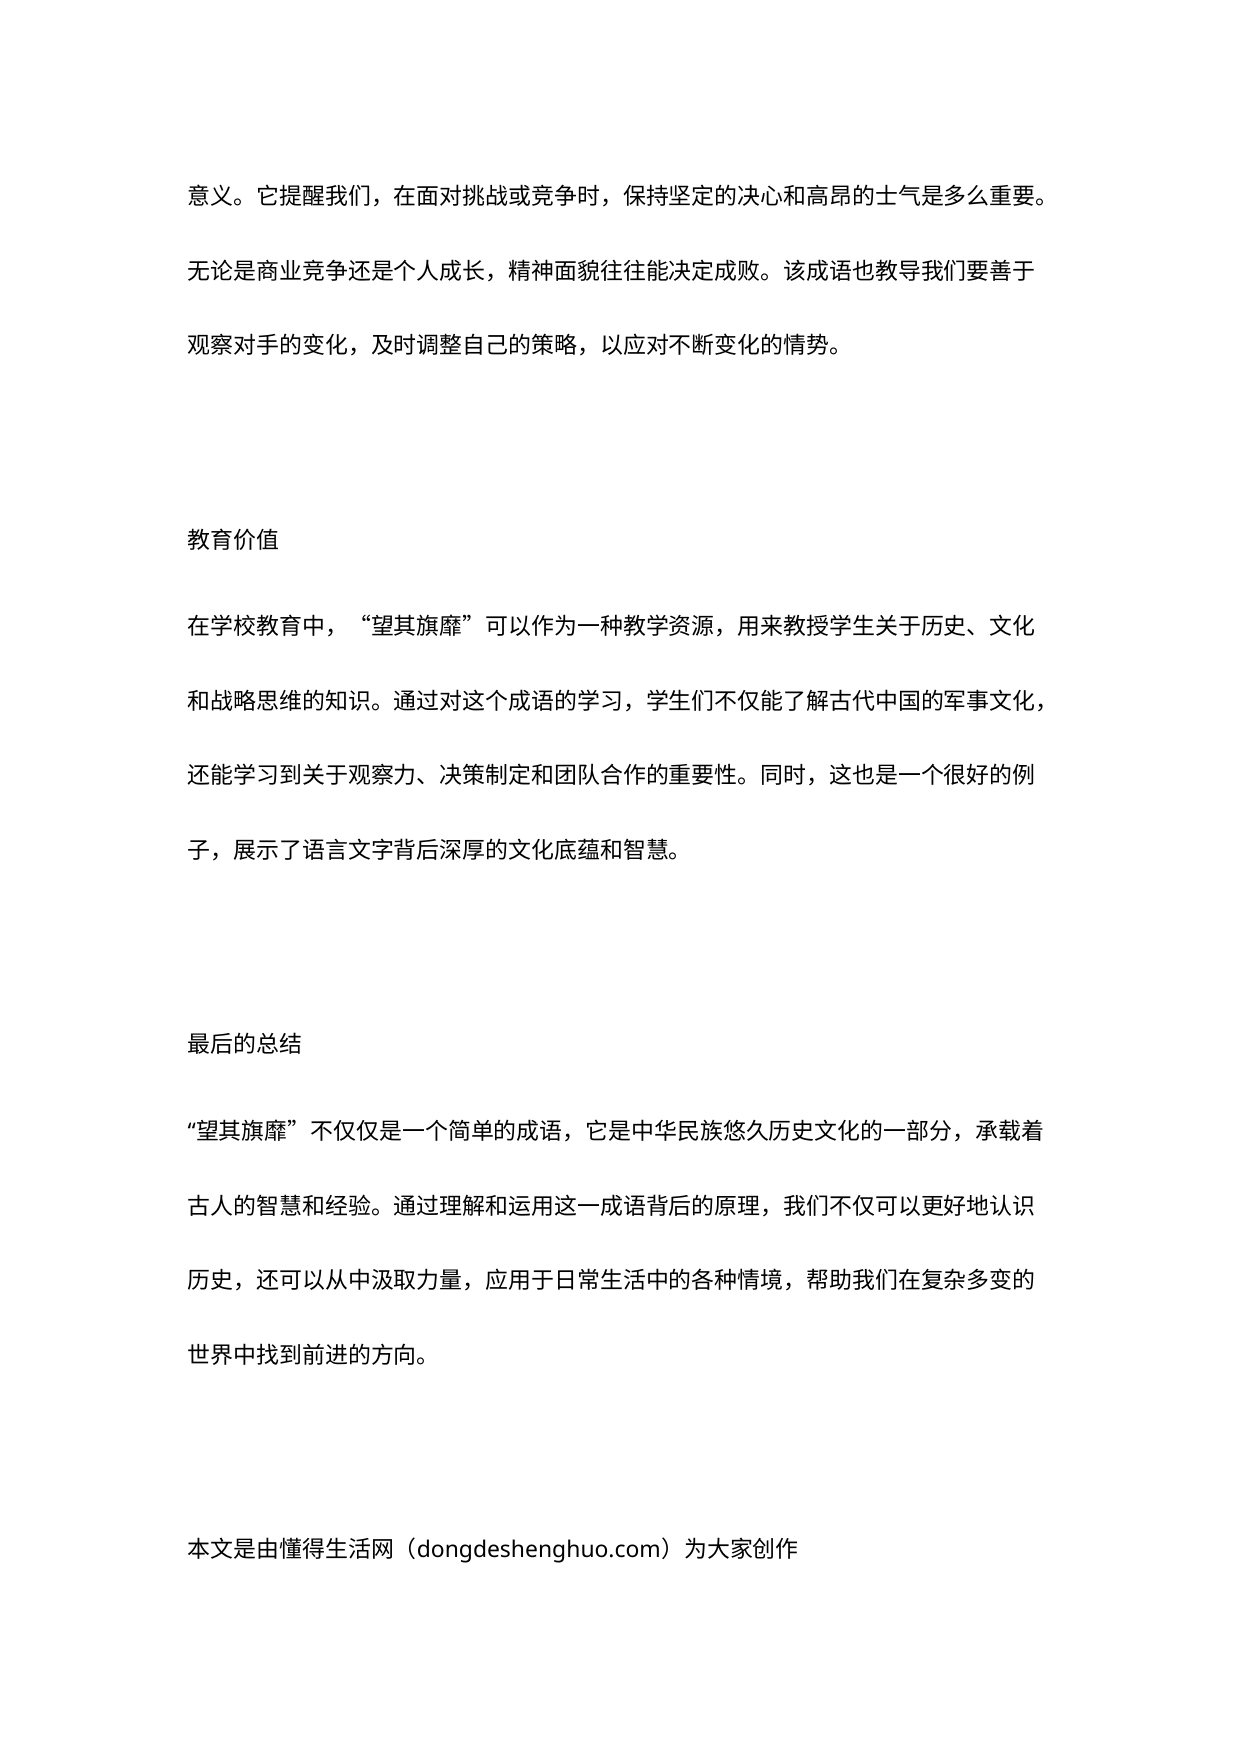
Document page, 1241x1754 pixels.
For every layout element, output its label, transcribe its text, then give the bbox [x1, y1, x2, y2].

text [187, 162, 1053, 376]
text “望其旗靡”不仅仅是一个简单的成语，它是中华民族悠久历史文化的一部分，承载着古人的智慧和经验。通过理解和运用这一成语背后的原理，我们不仅可以更好地认识历史，还可以从中汲取力量，应用于日常生活中的各种情境，帮助我们在复杂多变的世界中找到前进的方向。 [187, 1097, 1053, 1386]
text 教育价值 [187, 506, 1053, 571]
text 在学校教育中，“望其旗靡”可以作为一种教学资源，用来教授学生关于历史、文化和战略思维的知识。通过对这个成语的学习，学生们不仅能了解古代中国的军事文化，还能学习到关于观察力、决策制定和团队合作的重要性。同时，这也是一个很好的例子，展示了语言文字背后深厚的文化底蕴和智慧。 [187, 592, 1053, 881]
text 最后的总结 [187, 1011, 1053, 1076]
text 本文是由懂得生活网（dongdeshenghuo.com）为大家创作 [187, 1515, 1053, 1580]
